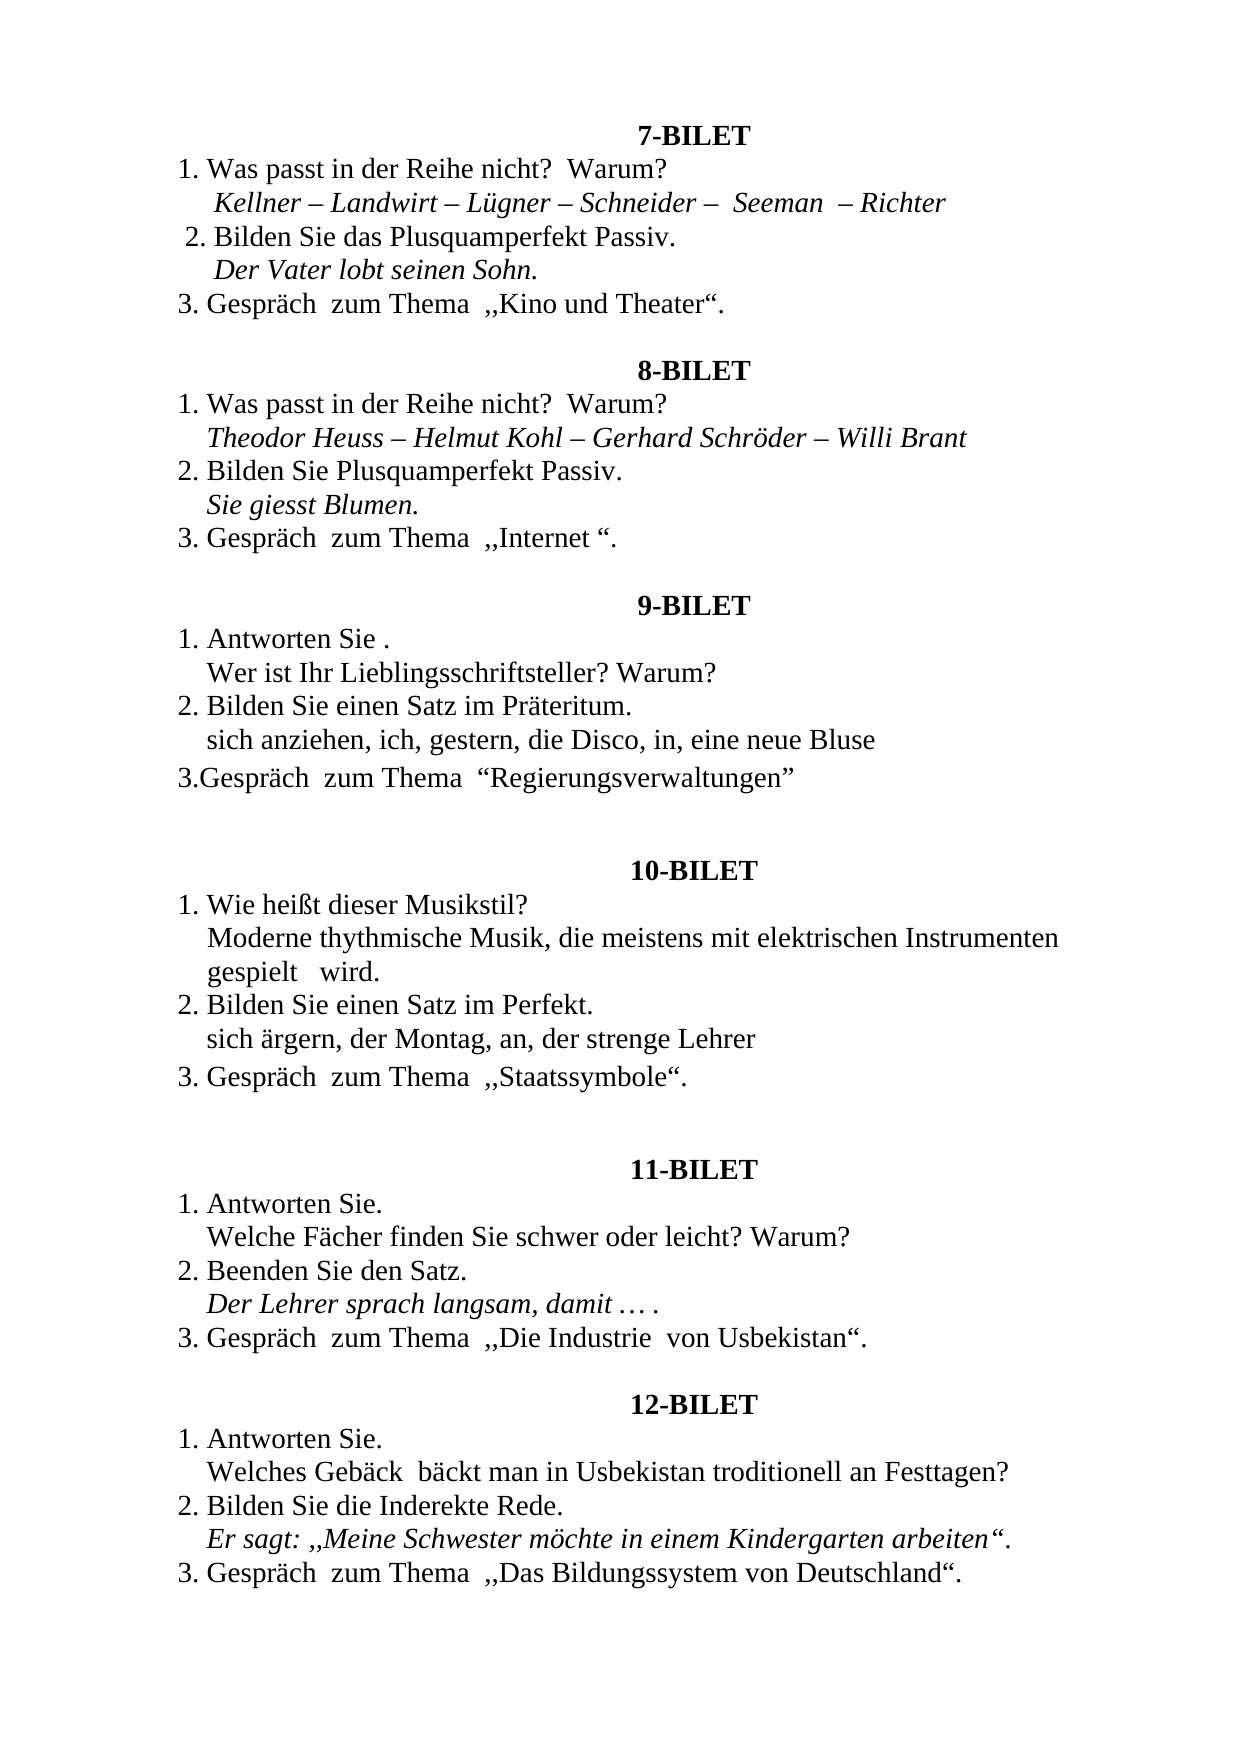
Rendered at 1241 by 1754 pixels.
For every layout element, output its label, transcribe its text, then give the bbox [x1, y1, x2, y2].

text 10-BILET [177, 853, 1152, 887]
text 1. Antworten Sie. [177, 1421, 1152, 1454]
text 1. Antworten Sie. [177, 1186, 1152, 1219]
text Theodor Heuss – Helmut Kohl – Gerhard Schröder – Willi Brant [177, 420, 1152, 453]
text 9-BILET [177, 588, 1152, 621]
text Welches Gebäck bäckt man in Usbekistan troditionell an Festtagen? [177, 1454, 1152, 1488]
text sich anziehen, ich, gestern, die Disco, in, eine neue Bluse [177, 722, 1152, 755]
text 3. Gespräch zum Thema ,,Internet “. [177, 521, 1152, 554]
text 12-BILET [177, 1387, 1152, 1421]
text 3. Gespräch zum Thema ,,Das Bildungssystem von Deutschland“. [177, 1555, 1152, 1588]
text 1. Was passt in der Reihe nicht? Warum? [177, 386, 1152, 420]
text Der Vater lobt seinen Sohn. [177, 252, 1152, 286]
list 8-BILET [177, 353, 1152, 386]
text 2. Bilden Sie einen Satz im Perfekt. [177, 987, 1152, 1021]
text Wer ist Ihr Lieblingsschriftsteller? Warum? [177, 655, 1152, 688]
text 1. Wie heißt dieser Musikstil? Moderne thythmische Musik, die meistens mit elektrischen Instrumenten gespielt wird. [177, 887, 1152, 987]
text 3.Gespräch zum Thema “Regierungsverwaltungen” [177, 760, 1152, 794]
text 2. Bilden Sie einen Satz im Präteritum. [177, 688, 1152, 722]
text 2. Bilden Sie die Inderekte Rede. [177, 1488, 1152, 1521]
text 11-BILET [177, 1152, 1152, 1186]
text Kellner – Landwirt – Lügner – Schneider – Seeman – Richter [177, 185, 1152, 219]
text sich ärgern, der Montag, an, der strenge Lehrer [177, 1021, 1152, 1054]
text Er sagt: ,,Meine Schwester möchte in einem Kindergarten arbeiten“. [177, 1521, 1152, 1555]
text 3. Gespräch zum Thema ,,Staatssymbole“. [177, 1059, 1152, 1093]
text 1. Antworten Sie . [177, 621, 1152, 655]
text 2. Beenden Sie den Satz. [177, 1253, 1152, 1287]
text 1. Was passt in der Reihe nicht? Warum? [177, 152, 1152, 185]
text Der Lehrer sprach langsam, damit … . [177, 1287, 1152, 1320]
text Welche Fächer finden Sie schwer oder leicht? Warum? [177, 1219, 1152, 1253]
text 3. Gespräch zum Thema ,,Die Industrie von Usbekistan“. [177, 1320, 1152, 1354]
text Sie giesst Blumen. [177, 487, 1152, 521]
text 2. Bilden Sie das Plusquamperfekt Passiv. [177, 219, 1152, 252]
text 7-BILET [177, 118, 1152, 152]
text 3. Gespräch zum Thema ,,Kino und Theater“. [177, 286, 1152, 319]
text 2. Bilden Sie Plusquamperfekt Passiv. [177, 453, 1152, 487]
